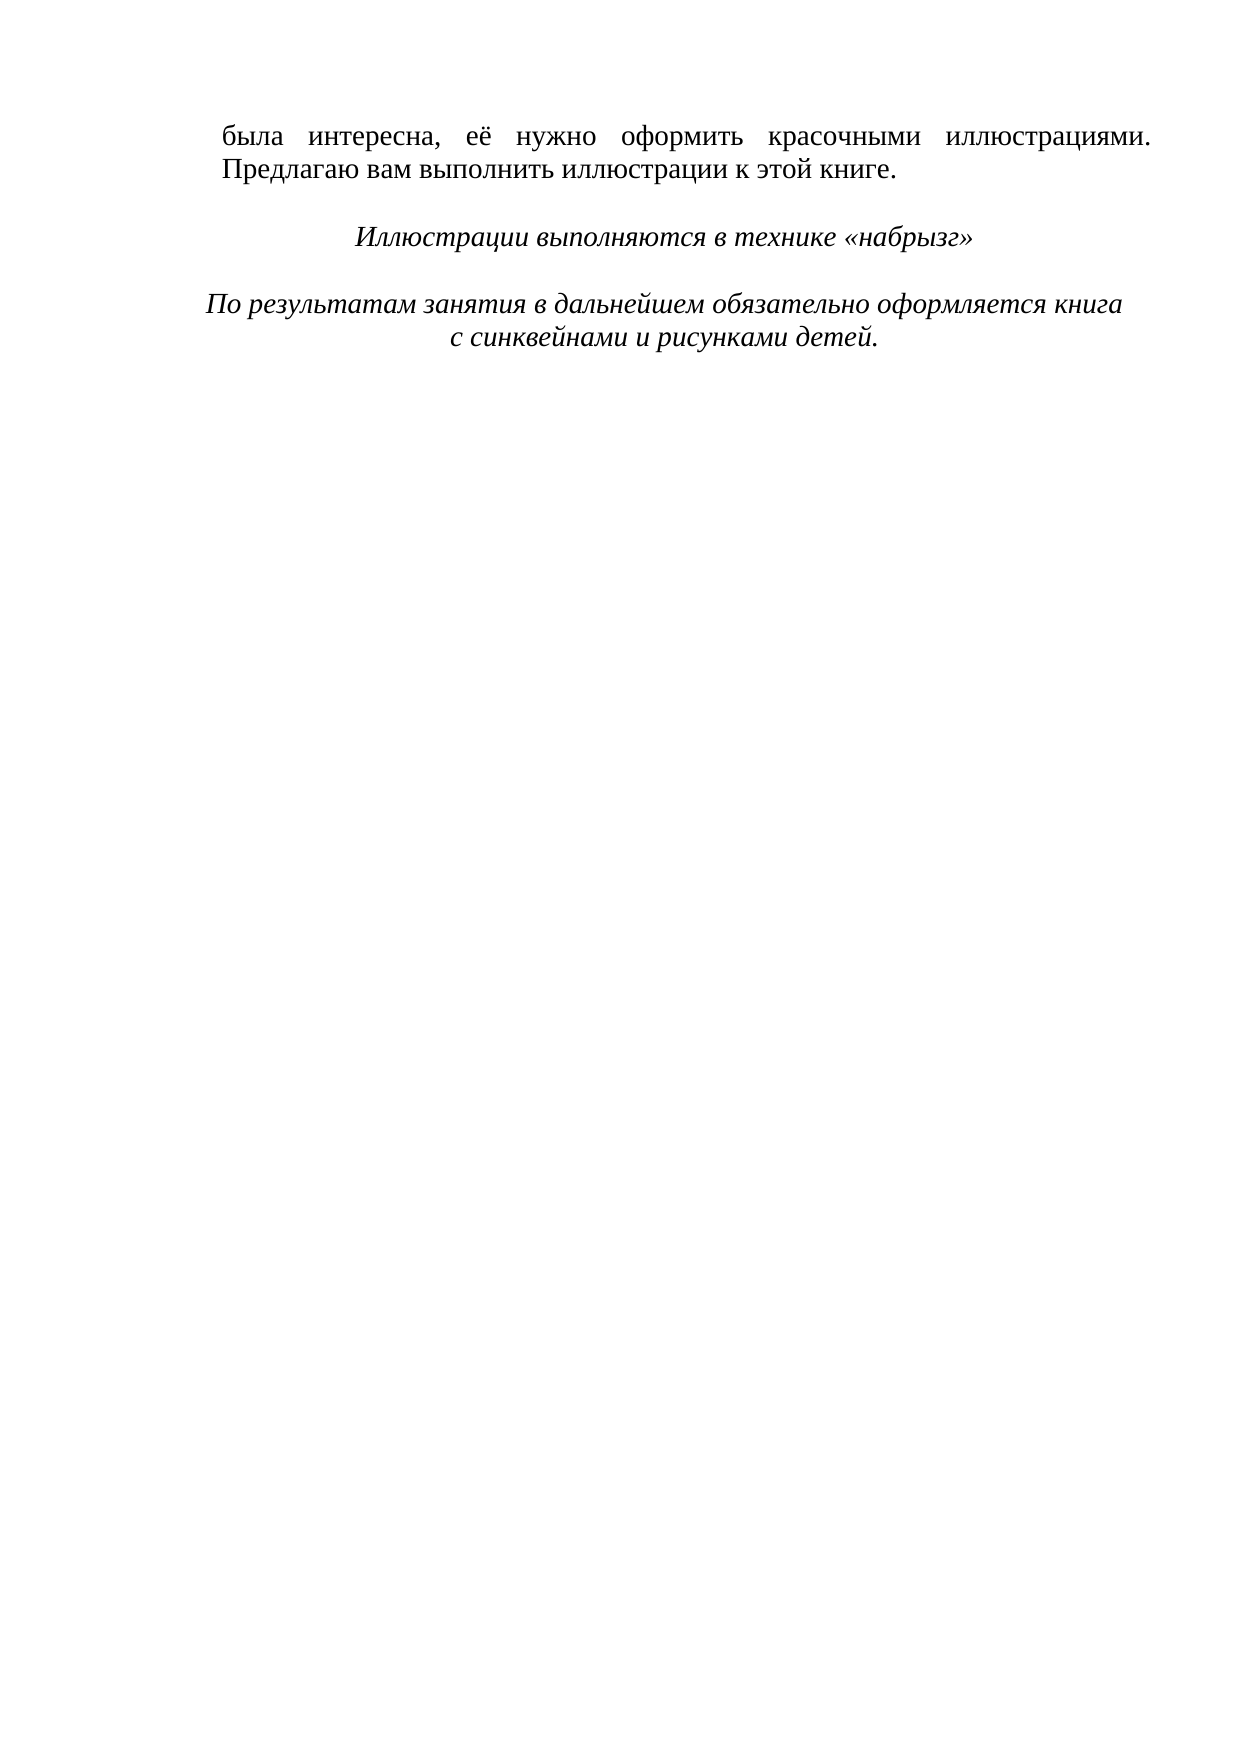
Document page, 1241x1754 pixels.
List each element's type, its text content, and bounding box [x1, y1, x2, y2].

text с синквейнами и рисунками детей. [177, 319, 1152, 353]
text Иллюстрации выполняются в технике «набрызг» [177, 219, 1152, 252]
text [177, 118, 1152, 185]
text По результатам занятия в дальнейшем обязательно оформляется книга [177, 286, 1152, 319]
